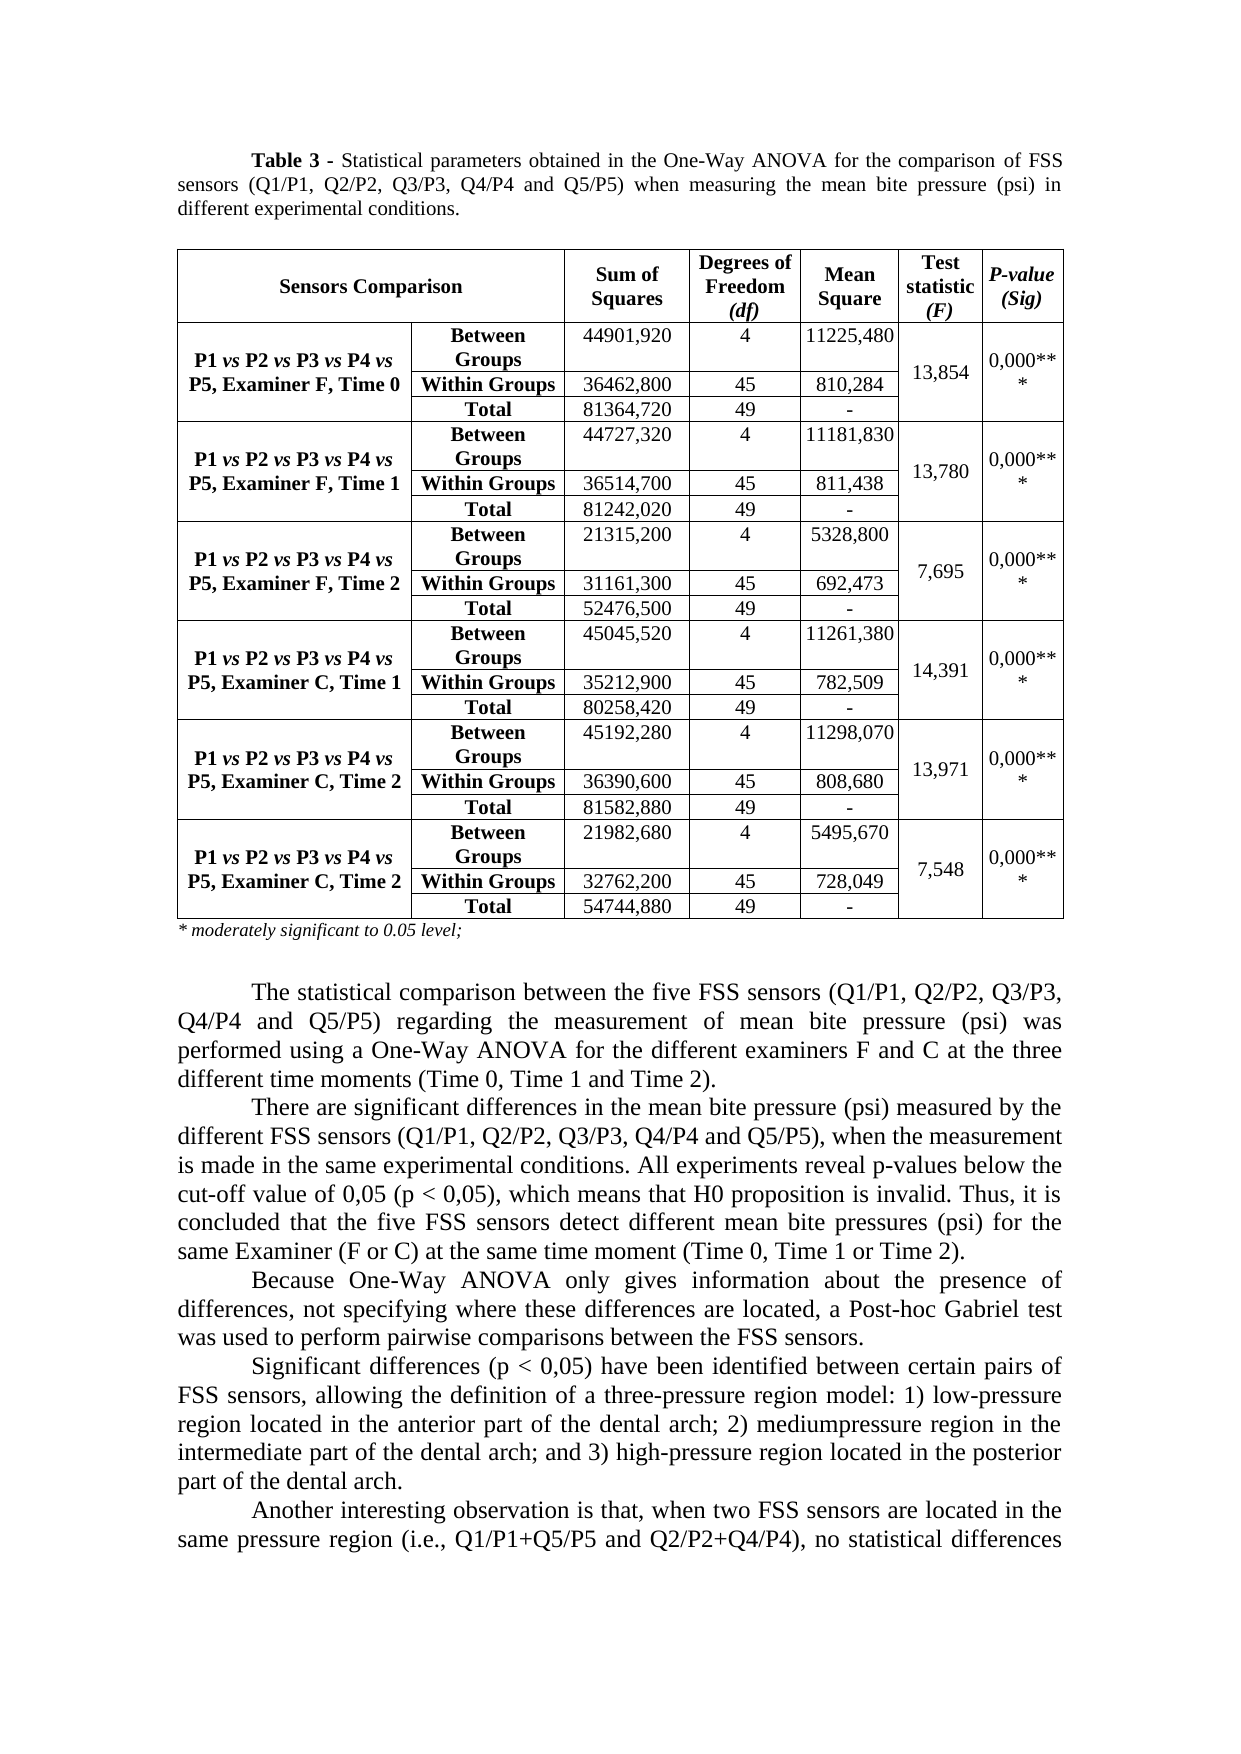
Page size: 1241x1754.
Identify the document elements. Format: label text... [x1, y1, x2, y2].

table_cell 35212,900 [565, 670, 689, 694]
table_cell P1 vs P2 vs P3 vs P4 vs P5, Examiner C, Time 2 [178, 720, 411, 819]
table_cell 49 [690, 596, 800, 620]
table_cell 0,000*** [983, 522, 1063, 620]
table_cell Within Groups [412, 571, 564, 595]
table_cell 0,000*** [983, 820, 1063, 918]
table_cell 4 [690, 820, 800, 868]
table_cell P1 vs P2 vs P3 vs P4 vs P5, Examiner C, Time 2 [178, 820, 411, 918]
table_cell Total [412, 795, 564, 819]
table_cell Between Groups [412, 621, 564, 669]
table_cell 36514,700 [565, 471, 689, 495]
table_cell 7,548 [899, 820, 982, 918]
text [177, 1495, 1063, 1552]
table_cell 782,509 [801, 670, 898, 694]
table_cell 11181,830 [801, 422, 898, 470]
table_cell - [801, 894, 898, 918]
table_cell Total [412, 695, 564, 719]
table_cell 0,000*** [983, 323, 1063, 421]
table_cell 36390,600 [565, 770, 689, 793]
table_cell - [801, 496, 898, 521]
table_cell 44901,920 [565, 323, 689, 371]
table_cell 13,780 [899, 422, 982, 521]
table_cell 13,854 [899, 323, 982, 421]
table_cell P1 vs P2 vs P3 vs P4 vs P5, Examiner C, Time 1 [178, 621, 411, 719]
table_header Sensors Comparison [178, 250, 564, 322]
table_cell 49 [690, 496, 800, 521]
table_cell 45 [690, 571, 800, 595]
table_cell 692,473 [801, 571, 898, 595]
table_cell 81364,720 [565, 397, 689, 421]
table_cell 80258,420 [565, 695, 689, 719]
table_cell Within Groups [412, 869, 564, 893]
table_cell 810,284 [801, 372, 898, 396]
table_cell 4 [690, 422, 800, 470]
table_header P-value (Sig) [983, 250, 1063, 322]
table_cell Between Groups [412, 323, 564, 371]
table_cell Within Groups [412, 372, 564, 396]
table_cell - [801, 795, 898, 819]
table_cell 31161,300 [565, 571, 689, 595]
table_cell P1 vs P2 vs P3 vs P4 vs P5, Examiner F, Time 1 [178, 422, 411, 521]
table_cell 11298,070 [801, 720, 898, 768]
table_cell 4 [690, 522, 800, 570]
table_cell 808,680 [801, 770, 898, 793]
table_cell 5495,670 [801, 820, 898, 868]
table_cell 0,000*** [983, 422, 1063, 521]
table_cell 81582,880 [565, 795, 689, 819]
table_cell 49 [690, 397, 800, 421]
table_cell 45 [690, 869, 800, 893]
table_cell 4 [690, 720, 800, 768]
text * moderately significant to 0.05 level; [177, 919, 1063, 941]
table_cell Total [412, 596, 564, 620]
table_cell 21315,200 [565, 522, 689, 570]
table_cell 13,971 [899, 720, 982, 819]
table_cell 0,000*** [983, 720, 1063, 819]
table_cell - [801, 596, 898, 620]
table_cell Total [412, 397, 564, 421]
table_cell 11261,380 [801, 621, 898, 669]
table_cell Within Groups [412, 471, 564, 495]
text There are significant differences in the mean bite pressure (psi) measured by the different FSS sensors (Q1/P1, Q2/P2, Q3/P3, Q4/P4 and Q5/P5), when the measurement is made in the same experimental conditions. All experiments reveal p-values below the cut-off value of 0,05 (p < 0,05), which means that H0 proposition is invalid. Thus, it is concluded that the five FSS sensors detect different mean bite pressures (psi) for the same Examiner (F or C) at the same time moment (Time 0, Time 1 or Time 2). [177, 1092, 1063, 1265]
text The statistical comparison between the five FSS sensors (Q1/P1, Q2/P2, Q3/P3, Q4/P4 and Q5/P5) regarding the measurement of mean bite pressure (psi) was performed using a One-Way ANOVA for the different examiners F and C at the three different time moments (Time 0, Time 1 and Time 2). [177, 977, 1063, 1092]
table_cell 14,391 [899, 621, 982, 719]
table_cell 52476,500 [565, 596, 689, 620]
table_cell 45 [690, 372, 800, 396]
table_cell 32762,200 [565, 869, 689, 893]
table_cell 44727,320 [565, 422, 689, 470]
table_cell 21982,680 [565, 820, 689, 868]
table_cell 45 [690, 770, 800, 793]
table_cell - [801, 695, 898, 719]
table_header Test statistic (F) [899, 250, 982, 322]
table_cell 11225,480 [801, 323, 898, 371]
table_cell Between Groups [412, 522, 564, 570]
table_cell 45 [690, 471, 800, 495]
table_header Sum of Squares [565, 250, 689, 322]
text Table 3 - Statistical parameters obtained in the One-Way ANOVA for the comparison of FSS sensors (Q1/P1, Q2/P2, Q3/P3, Q4/P4 and Q5/P5) when measuring the mean bite pressure (psi) in different experimental conditions. [177, 148, 1063, 220]
table_cell 45 [690, 670, 800, 694]
table_cell 4 [690, 621, 800, 669]
table_cell 81242,020 [565, 496, 689, 521]
table_cell Total [412, 496, 564, 521]
table_cell 36462,800 [565, 372, 689, 396]
table_cell Total [412, 894, 564, 918]
table_cell 49 [690, 894, 800, 918]
table_cell P1 vs P2 vs P3 vs P4 vs P5, Examiner F, Time 0 [178, 323, 411, 421]
table_header Degrees of Freedom (df) [690, 250, 800, 322]
table_cell 7,695 [899, 522, 982, 620]
table_cell Between Groups [412, 820, 564, 868]
table_cell 4 [690, 323, 800, 371]
table_cell P1 vs P2 vs P3 vs P4 vs P5, Examiner F, Time 2 [178, 522, 411, 620]
table_cell 45192,280 [565, 720, 689, 768]
table_cell 0,000*** [983, 621, 1063, 719]
table_cell 45045,520 [565, 621, 689, 669]
table_cell 54744,880 [565, 894, 689, 918]
table_cell Between Groups [412, 422, 564, 470]
text Because One-Way ANOVA only gives information about the presence of differences, not specifying where these differences are located, a Post-hoc Gabriel test was used to perform pairwise comparisons between the FSS sensors. [177, 1265, 1063, 1351]
table_cell Between Groups [412, 720, 564, 768]
table_cell 49 [690, 695, 800, 719]
table_cell Within Groups [412, 770, 564, 793]
table_cell 5328,800 [801, 522, 898, 570]
table_cell 811,438 [801, 471, 898, 495]
table_cell 49 [690, 795, 800, 819]
table_cell Within Groups [412, 670, 564, 694]
table_cell - [801, 397, 898, 421]
table_header Mean Square [801, 250, 898, 322]
table_cell 728,049 [801, 869, 898, 893]
text Significant differences (p < 0,05) have been identified between certain pairs of FSS sensors, allowing the definition of a three-pressure region model: 1) low-pressure region located in the anterior part of the dental arch; 2) mediumpressure region in the intermediate part of the dental arch; and 3) high-pressure region located in the posterior part of the dental arch. [177, 1351, 1063, 1495]
